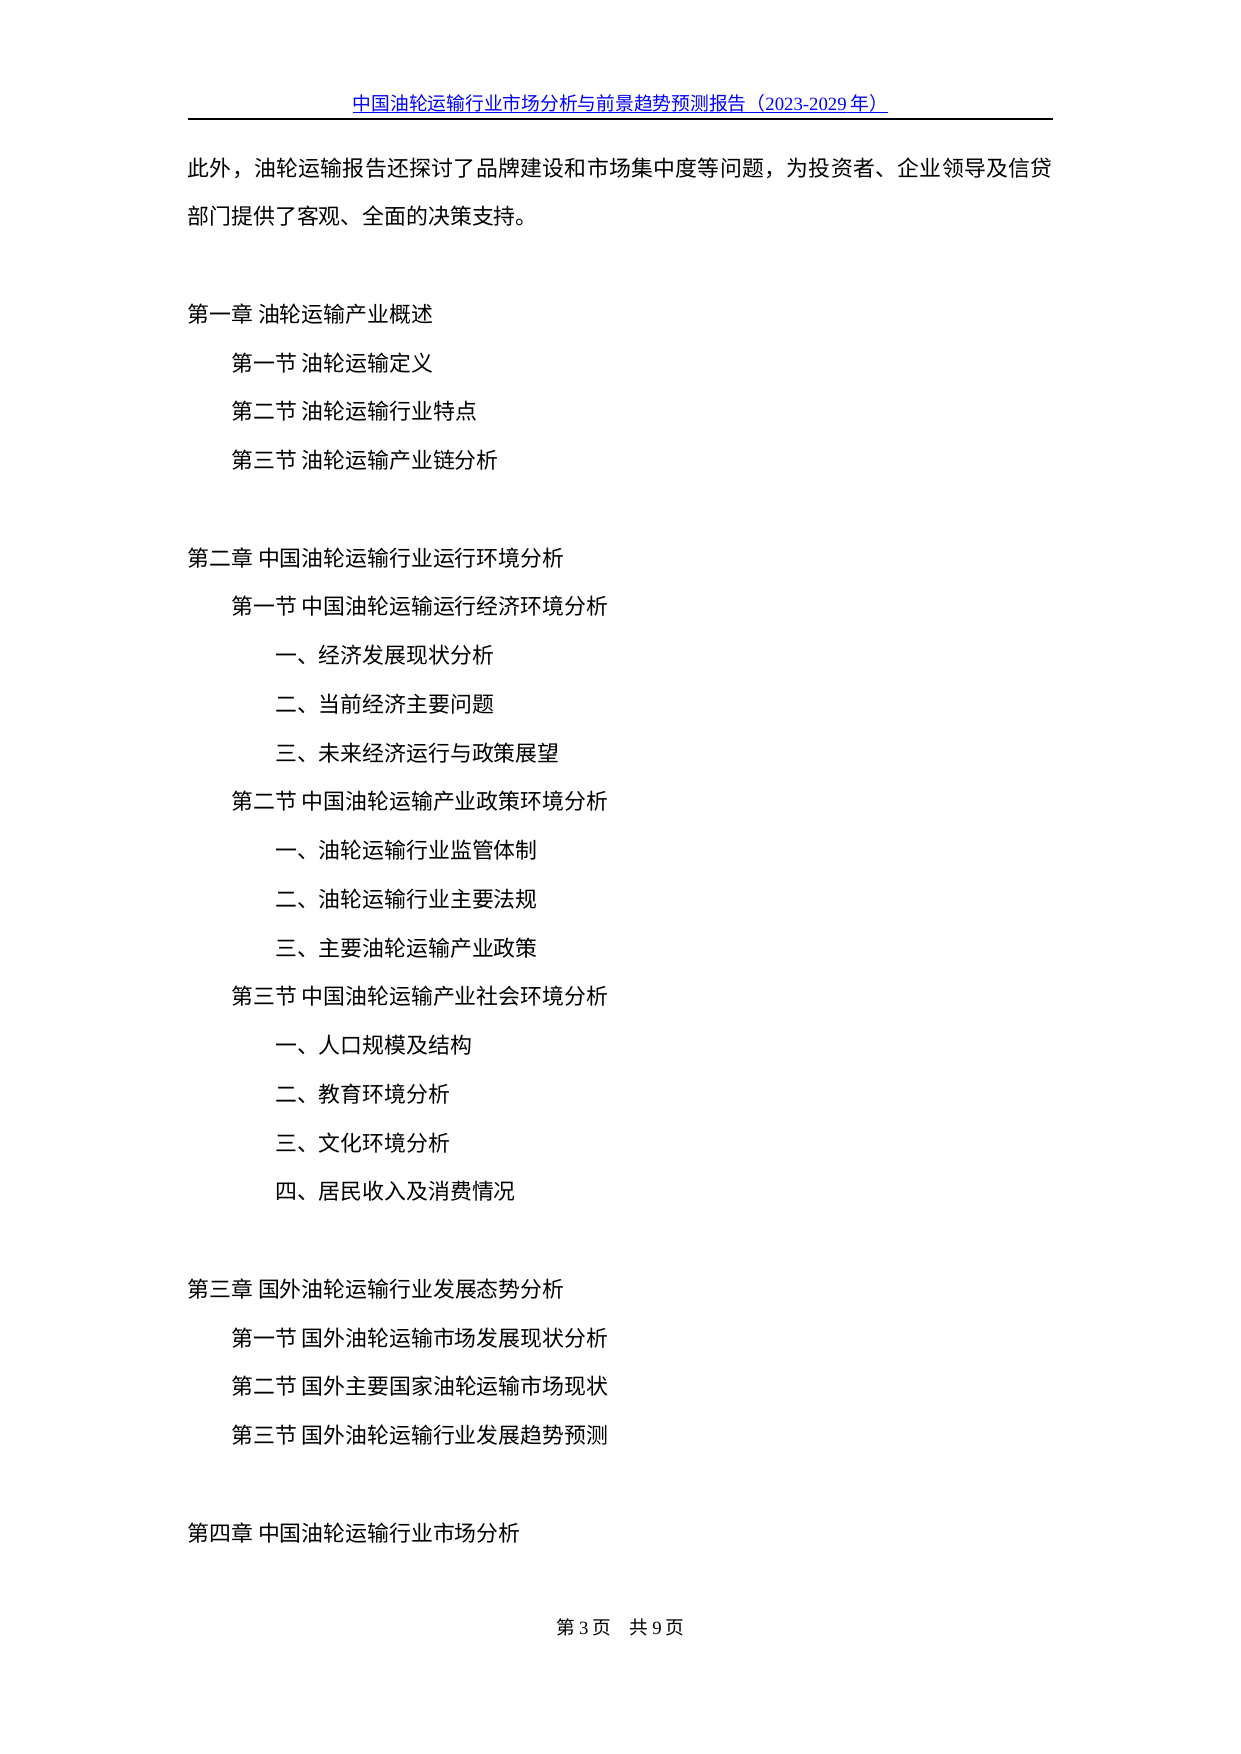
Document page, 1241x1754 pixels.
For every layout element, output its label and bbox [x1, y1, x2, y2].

text [187, 150, 1053, 1548]
